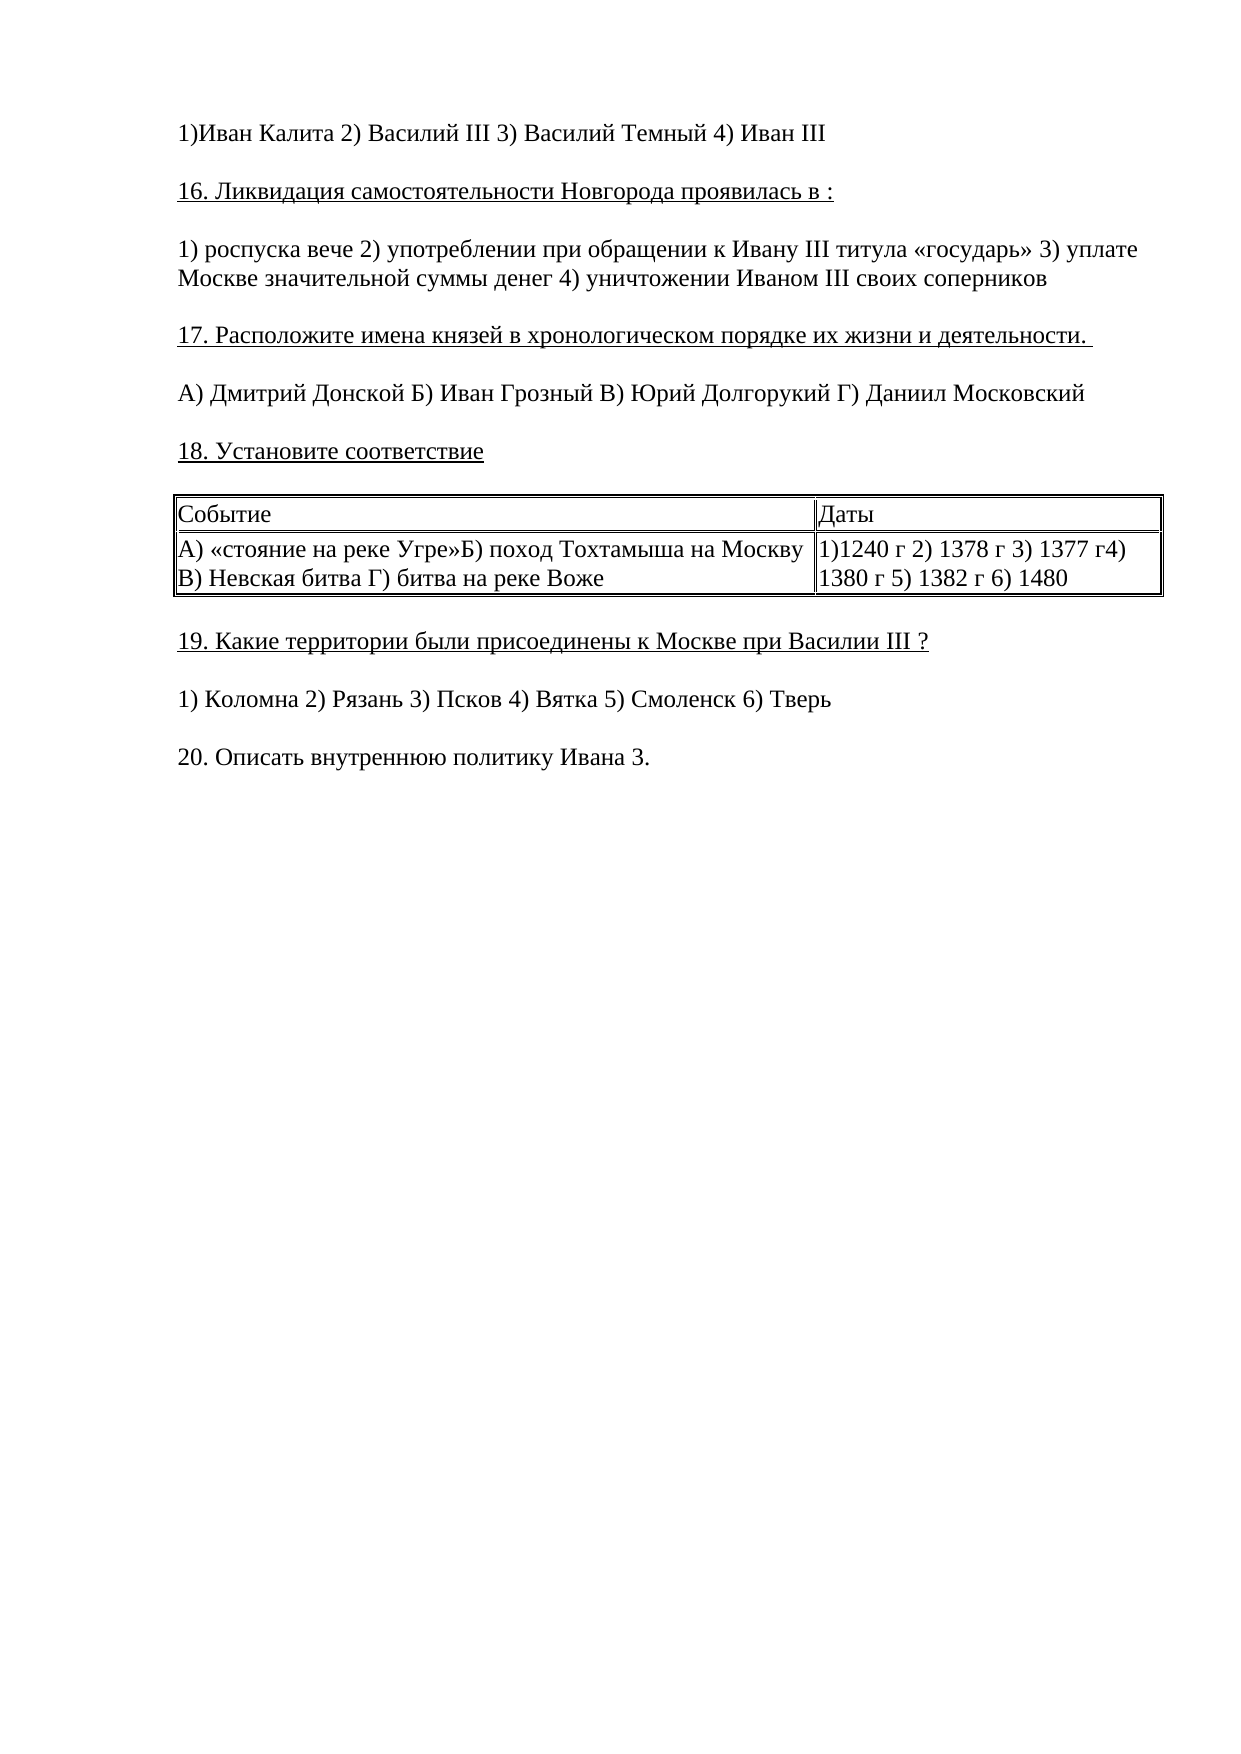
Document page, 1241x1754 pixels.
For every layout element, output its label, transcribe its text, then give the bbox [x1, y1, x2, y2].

table_header Даты [816, 498, 1160, 529]
text 1) Коломна 2) Рязань 3) Псков 4) Вятка 5) Смоленск 6) Тверь [177, 684, 1152, 712]
text 1) роспуска вече 2) употреблении при обращении к Ивану III титула «государь» 3) уплате Москве значительной суммы денег 4) уничтожении Иваном III своих соперников [177, 234, 1152, 291]
table_cell A) «стояние на реке Угре»Б) поход Тохтамыша на Москву B) Невская битва Г) битва на реке Воже [177, 530, 816, 593]
table_cell 1)1240 г 2) 1378 г 3) 1377 г4) 1380 г 5) 1382 г 6) 1480 [816, 530, 1161, 593]
text А) Дмитрий Донской Б) Иван Грозный В) Юрий Долгорукий Г) Даниил Московский [177, 378, 1152, 407]
text 17. Расположите имена князей в хронологическом порядке их жизни и деятельности. [177, 321, 1152, 349]
text 16. Ликвидация самостоятельности Новгорода проявилась в : [177, 176, 1152, 205]
text 1)Иван Калита 2) Василий III 3) Василий Темный 4) Иван III [177, 118, 1152, 147]
table_header Событие [177, 498, 816, 529]
text 18. Установите соответствие [177, 436, 1152, 465]
text 19. Какие территории были присоединены к Москве при Василии III ? [177, 626, 1152, 654]
text 20. Описать внутреннюю политику Ивана 3. [177, 742, 1152, 770]
